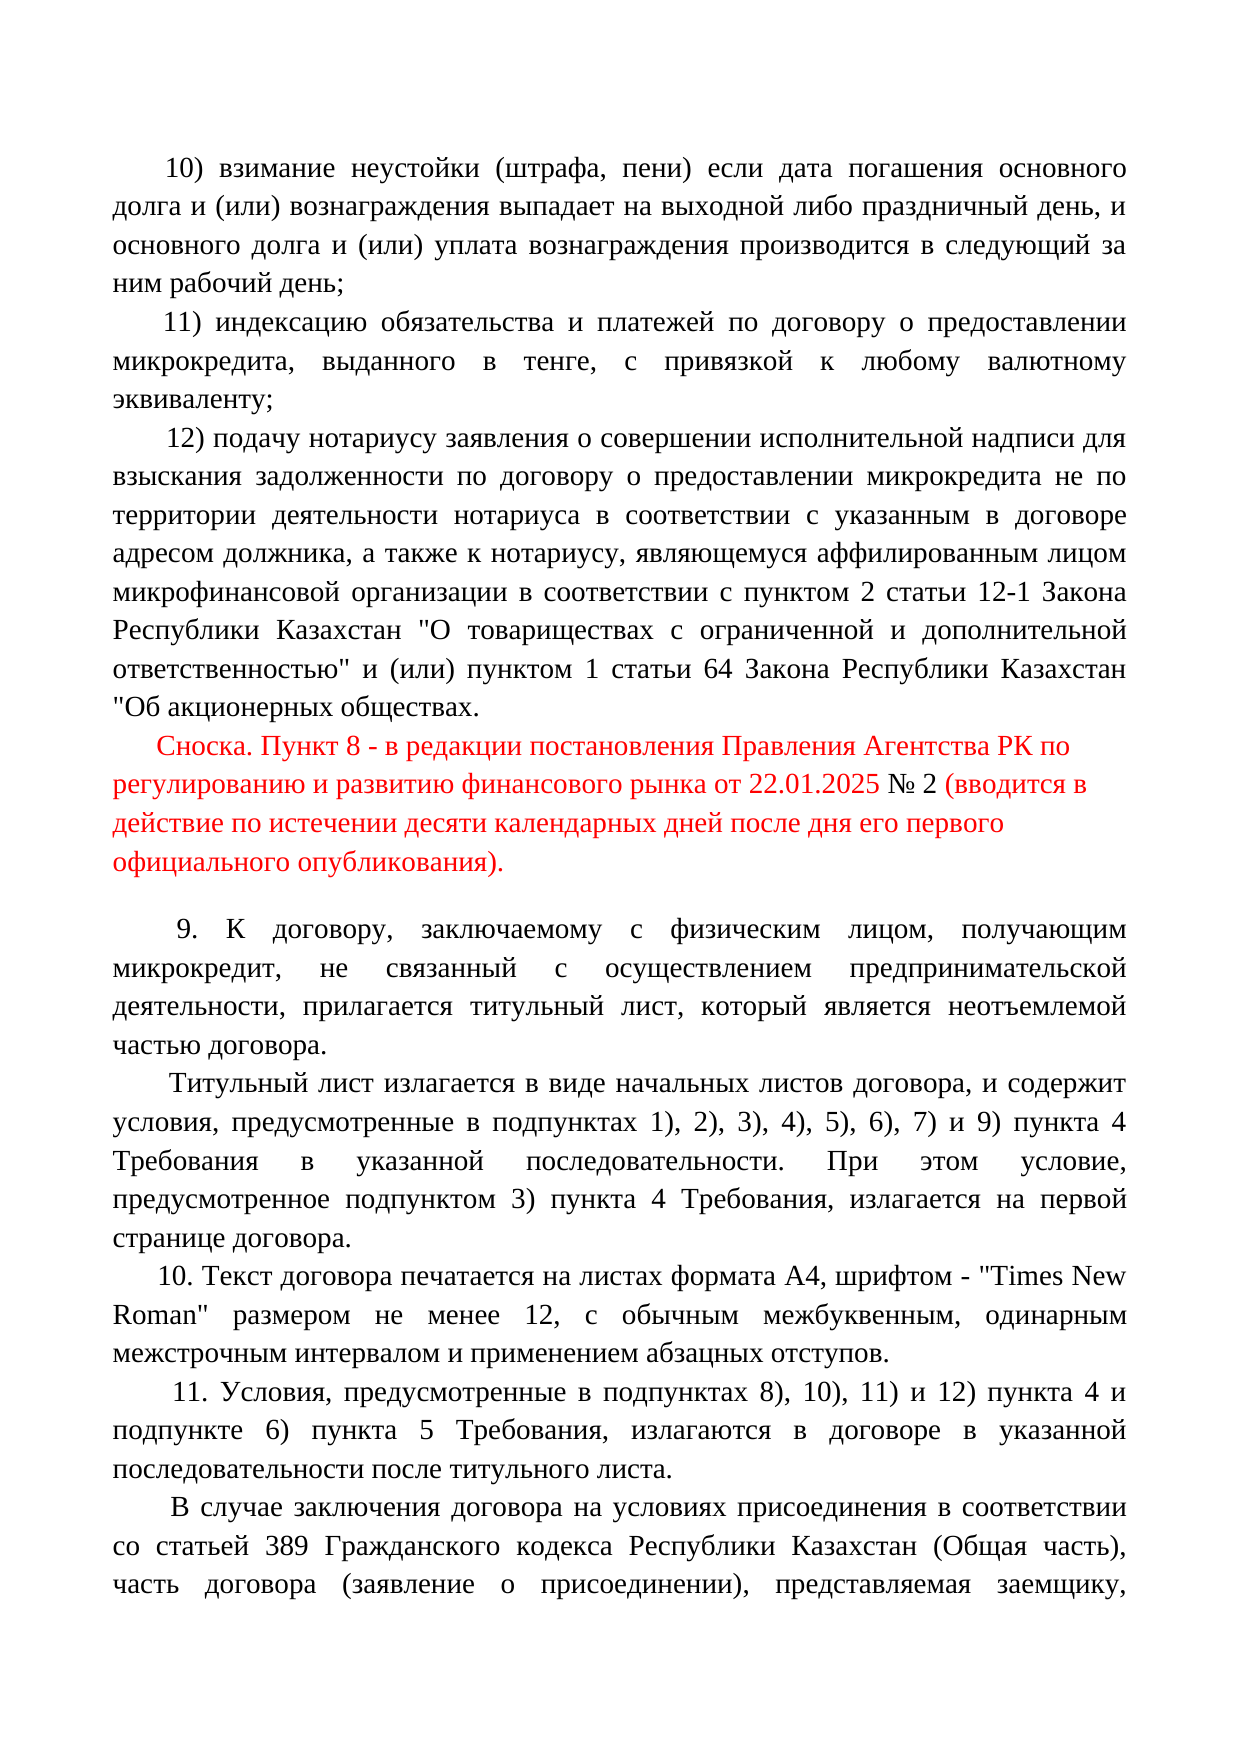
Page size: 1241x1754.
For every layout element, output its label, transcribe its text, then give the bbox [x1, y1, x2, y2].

text 11. Условия, предусмотренные в подпунктах 8), 10), 11) и 12) пункта 4 и подпункте 6) пункта 5 Требования, излагаются в договоре в указанной последовательности после титульного листа. [112, 1374, 1128, 1484]
text 9. К договору, заключаемому с физическим лицом, получающим микрокредит, не связанный с осуществлением предпринимательской деятельности, прилагается титульный лист, который является неотъемлемой частью договора. [112, 911, 1128, 1061]
text 12) подачу нотариусу заявления о совершении исполнительной надписи для взыскания задолженности по договору о предоставлении микрокредита не по территории деятельности нотариуса в соответствии с указанным в договоре адресом должника, а также к нотариусу, являющемуся аффилированным лицом микрофинансовой организации в соответствии с пунктом 2 статьи 12-1 Закона Республики Казахстан "О товариществах с ограниченной и дополнительной ответственностью" и (или) пунктом 1 статьи 64 Закона Республики Казахстан "Об акционерных обществах. [112, 420, 1128, 723]
text 11) индексацию обязательства и платежей по договору о предоставлении микрокредита, выданного в тенге, с привязкой к любому валютному эквиваленту; [112, 304, 1128, 415]
text 10. Текст договора печатается на листах формата А4, шрифтом - "Times New Rоmаn" размером не менее 12, с обычным межбуквенным, одинарным межстрочным интервалом и применением абзацных отступов. [112, 1258, 1128, 1369]
text Сноска. Пункт 8 - в редакции постановления Правления Агентства РК по регулированию и развитию финансового рынка от 22.01.2025 № 2 (вводится в действие по истечении десяти календарных дней после дня его первого официального опубликования). [112, 728, 1128, 907]
text 10) взимание неустойки (штрафа, пени) если дата погашения основного долга и (или) вознаграждения выпадает на выходной либо праздничный день, и основного долга и (или) уплата вознаграждения производится в следующий за ним рабочий день; [112, 150, 1128, 299]
text Титульный лист излагается в виде начальных листов договора, и содержит условия, предусмотренные в подпунктах 1), 2), 3), 4), 5), 6), 7) и 9) пункта 4 Требования в указанной последовательности. При этом условие, предусмотренное подпунктом 3) пункта 4 Требования, излагается на первой странице договора. [112, 1066, 1128, 1253]
